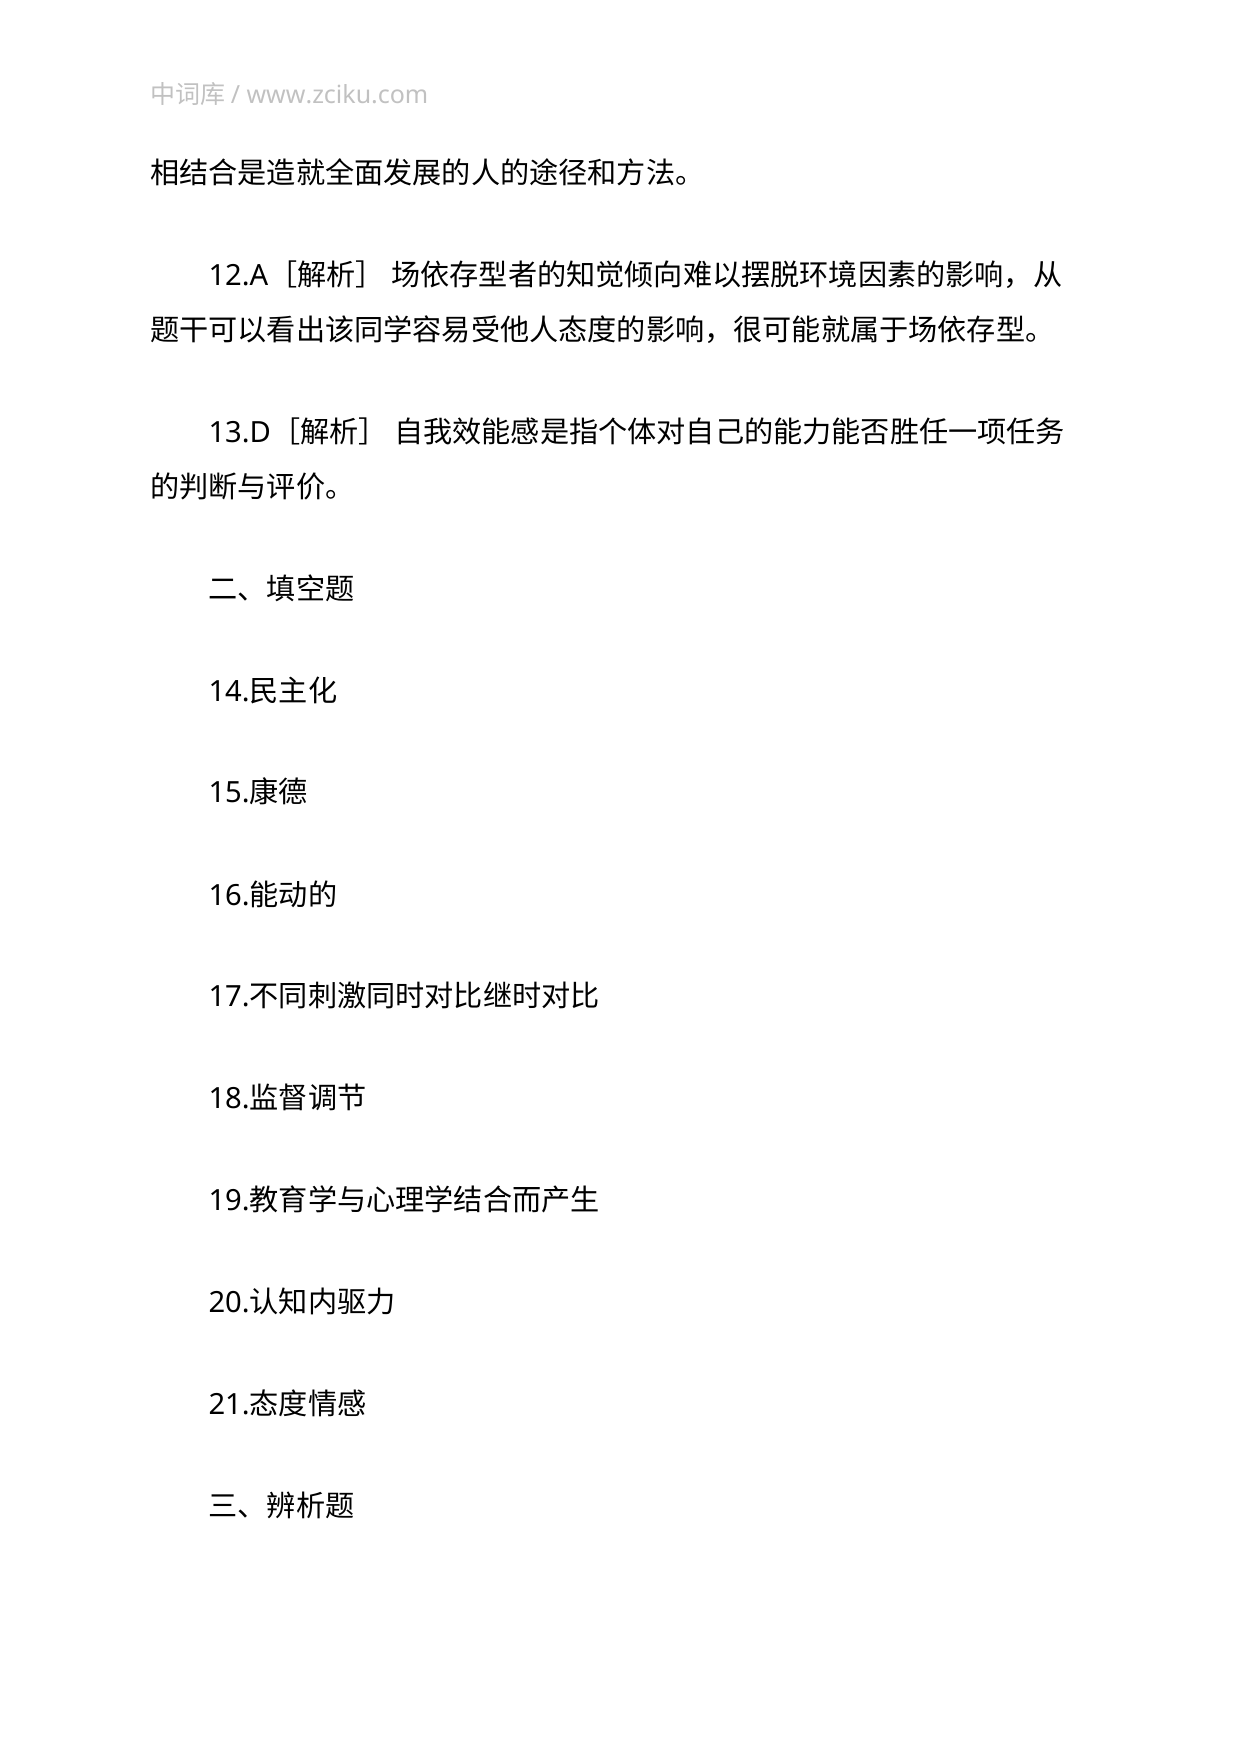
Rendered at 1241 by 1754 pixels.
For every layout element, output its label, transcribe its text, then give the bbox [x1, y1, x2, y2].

text 二、填空题 [150, 565, 1090, 608]
text 20.认知内驱力 [150, 1279, 1090, 1321]
text 12.A［解析］ 场依存型者的知觉倾向难以摆脱环境因素的影响，从题干可以看出该同学容易受他人态度的影响，很可能就属于场依存型。 [150, 252, 1090, 349]
text 16.能动的 [150, 871, 1090, 913]
text 18.监督调节 [150, 1075, 1090, 1117]
text 17.不同刺激同时对比继时对比 [150, 973, 1090, 1015]
text 13.D［解析］ 自我效能感是指个体对自己的能力能否胜任一项任务的判断与评价。 [150, 408, 1090, 506]
text 19.教育学与心理学结合而产生 [150, 1177, 1090, 1219]
text 21.态度情感 [150, 1381, 1090, 1423]
text 14.民主化 [150, 667, 1090, 709]
text 三、辨析题 [150, 1483, 1090, 1525]
text 15.康德 [150, 769, 1090, 811]
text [150, 150, 1090, 192]
